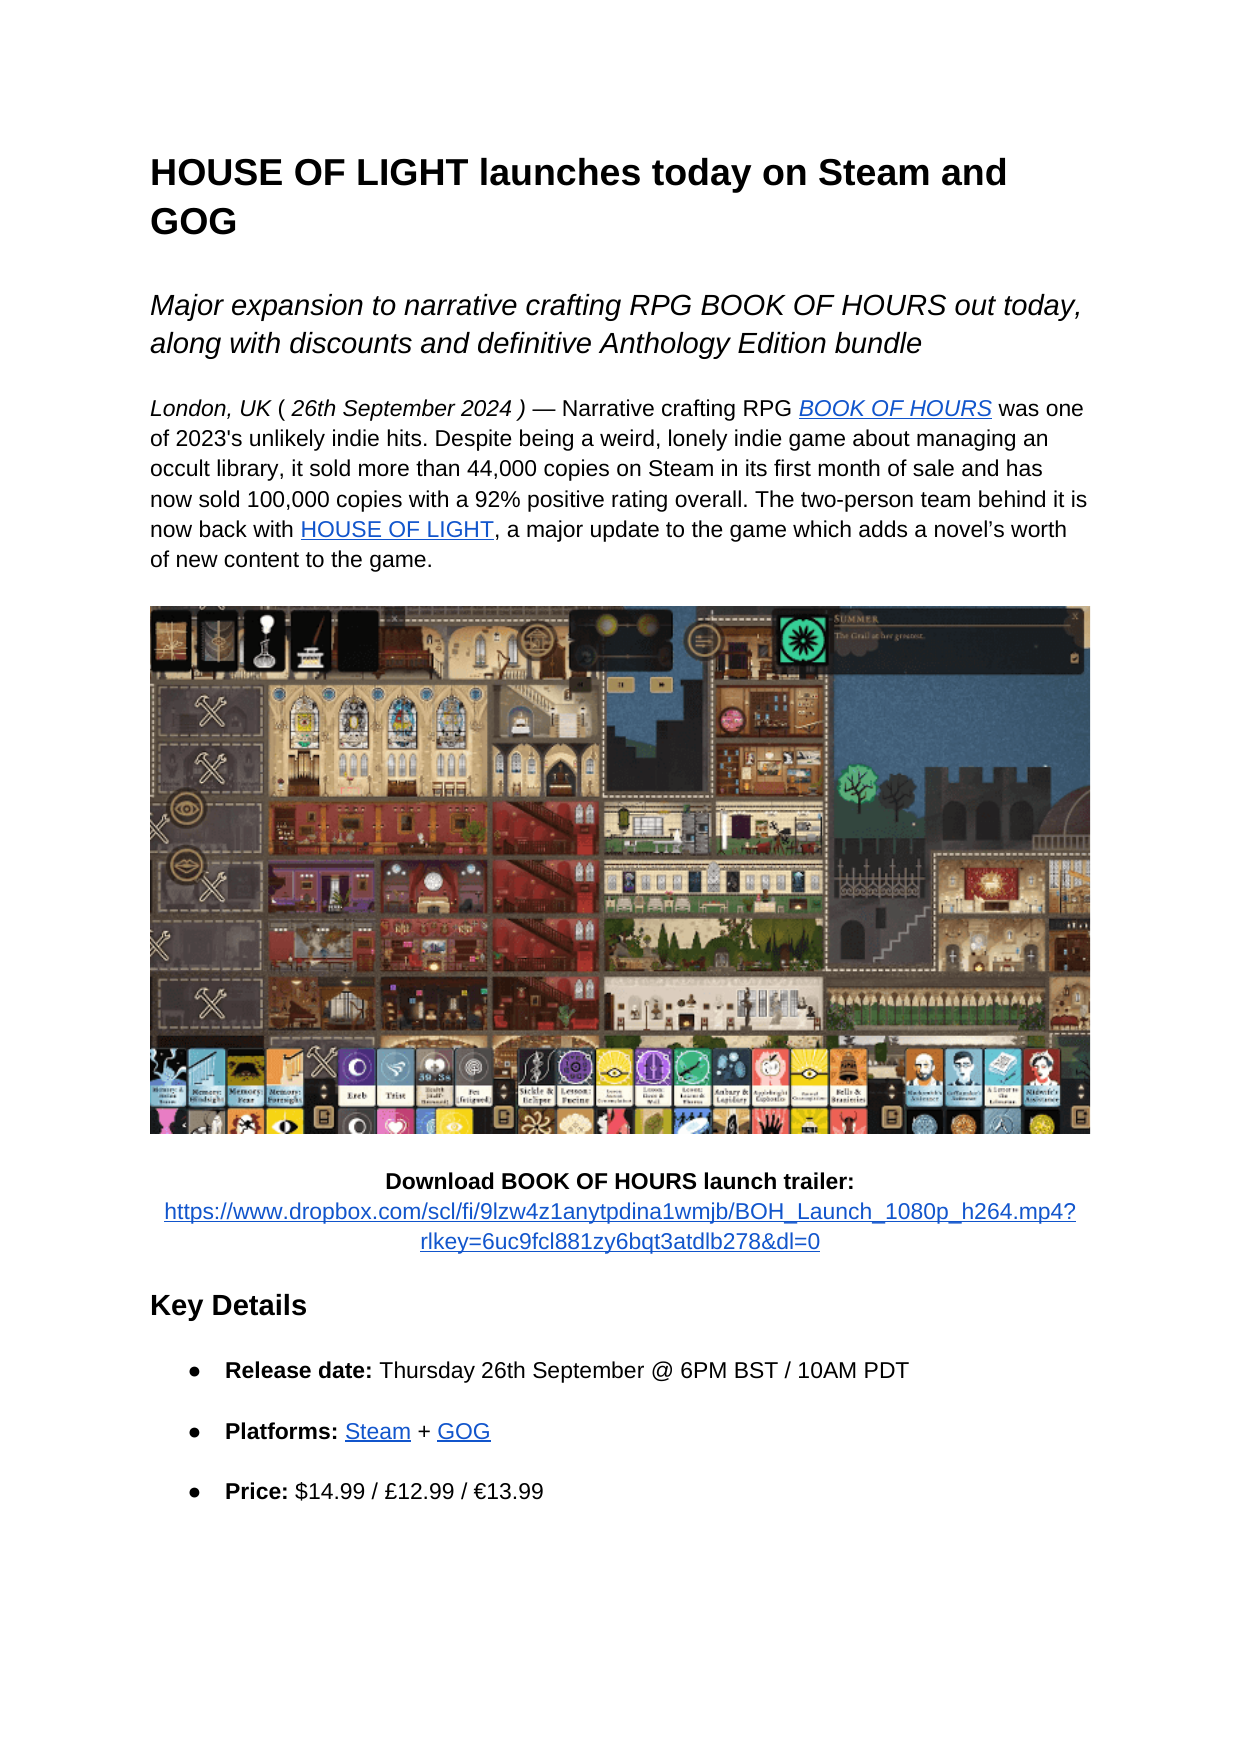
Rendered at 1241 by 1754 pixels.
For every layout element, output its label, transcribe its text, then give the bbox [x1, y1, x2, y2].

text London, UK ( 26th September 2024 ) — Narrative crafting RPG BOOK OF HOURS was one of 2023's unlikely indie hits. Despite being a weird, lonely indie game about managing an occult library, it sold more than 44,000 copies on Steam in its first month of sale and has now sold 100,000 copies with a 92% positive rating overall. The two-person team behind it is now back with HOUSE OF LIGHT, a major update to the game which adds a novel’s worth of new content to the game. [150, 395, 1090, 572]
text Key Details [150, 1288, 1090, 1322]
list Platforms: Steam + GOG [187, 1418, 1090, 1474]
text HOUSE OF LIGHT launches today on Steam and GOG [150, 150, 1090, 243]
text Download BOOK OF HOURS launch trailer: [150, 1168, 1090, 1194]
list Release date: Thursday 26th September @ 6PM BST / 10AM PDT [187, 1357, 1090, 1414]
picture [150, 606, 1091, 1134]
list Price: $14.99 / £12.99 / €13.99 [187, 1478, 1090, 1534]
text Major expansion to narrative crafting RPG BOOK OF HOURS out today, along with discounts and definitive Anthology Edition bundle [150, 249, 1090, 360]
text https://www.dropbox.com/scl/fi/9lzw4z1anytpdina1wmjb/BOH_Launch_1080p_h264.mp4?rlkey=6uc9fcl881zy6bqt3atdlb278&dl=0 [150, 1198, 1090, 1254]
